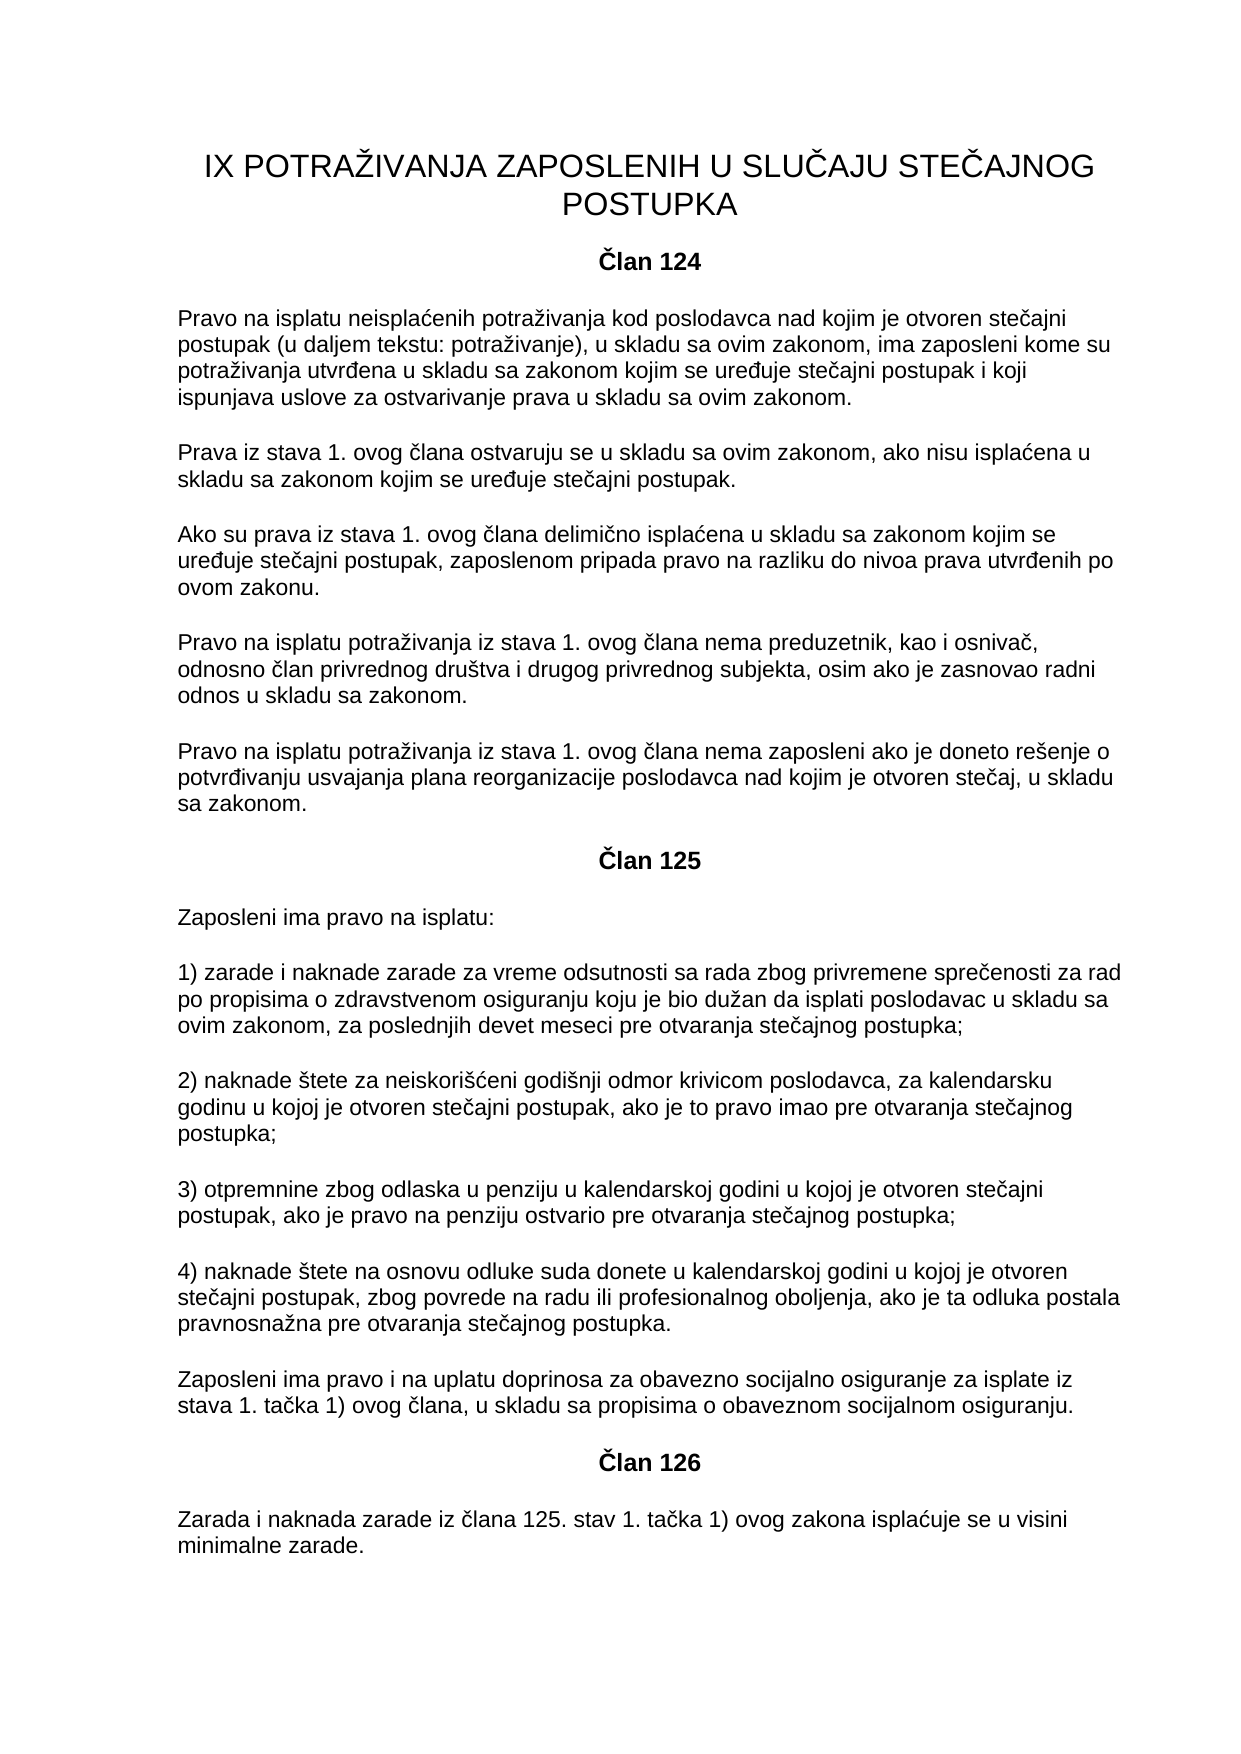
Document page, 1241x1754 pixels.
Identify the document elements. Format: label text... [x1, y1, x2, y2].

text Zaposleni ima pravo i na uplatu doprinosa za obavezno socijalno osiguranje za isplate iz stava 1. tačka 1) ovog člana, u skladu sa propisima o obaveznom socijalnom osiguranju. [177, 1366, 1122, 1418]
text IX POTRAŽIVANJA ZAPOSLENIH U SLUČAJU STEČAJNOG POSTUPKA [177, 148, 1122, 222]
text Ako su prava iz stava 1. ovog člana delimično isplaćena u skladu sa zakonom kojim se uređuje stečajni postupak, zaposlenom pripada pravo na razliku do nivoa prava utvrđenih po ovom zakonu. [177, 521, 1122, 600]
text 4) naknade štete na osnovu odluke suda donete u kalendarskoj godini u kojoj je otvoren stečajni postupak, zbog povrede na radu ili profesionalnog oboljenja, ako je ta odluka postala pravnosnažna pre otvaranja stečajnog postupka. [177, 1258, 1122, 1337]
text Zaposleni ima pravo na isplatu: [177, 904, 1122, 930]
text 1) zarade i naknade zarade za vreme odsutnosti sa rada zbog privremene sprečenosti za rad po propisima o zdravstvenom osiguranju koju je bio dužan da isplati poslodavac u skladu sa ovim zakonom, za poslednjih devet meseci pre otvaranja stečajnog postupka; [177, 959, 1122, 1038]
text Pravo na isplatu potraživanja iz stava 1. ovog člana nema zaposleni ako je doneto rešenje o potvrđivanju usvajanja plana reorganizacije poslodavca nad kojim je otvoren stečaj, u skladu sa zakonom. [177, 738, 1122, 817]
text Član 126 [177, 1448, 1122, 1476]
text Član 125 [177, 846, 1122, 874]
text 3) otpremnine zbog odlaska u penziju u kalendarskoj godini u kojoj je otvoren stečajni postupak, ako je pravo na penziju ostvario pre otvaranja stečajnog postupka; [177, 1176, 1122, 1228]
text Pravo na isplatu neisplaćenih potraživanja kod poslodavca nad kojim je otvoren stečajni postupak (u daljem tekstu: potraživanje), u skladu sa ovim zakonom, ima zaposleni kome su potraživanja utvrđena u skladu sa zakonom kojim se uređuje stečajni postupak i koji ispunjava uslove za ostvarivanje prava u skladu sa ovim zakonom. [177, 305, 1122, 410]
text Pravo na isplatu potraživanja iz stava 1. ovog člana nema preduzetnik, kao i osnivač, odnosno član privrednog društva i drugog privrednog subjekta, osim ako je zasnovao radni odnos u skladu sa zakonom. [177, 629, 1122, 708]
text Zarada i naknada zarade iz člana 125. stav 1. tačka 1) ovog zakona isplaćuje se u visini minimalne zarade. [177, 1506, 1122, 1558]
text Član 124 [177, 247, 1122, 276]
text Prava iz stava 1. ovog člana ostvaruju se u skladu sa ovim zakonom, ako nisu isplaćena u skladu sa zakonom kojim se uređuje stečajni postupak. [177, 439, 1122, 492]
text 2) naknade štete za neiskorišćeni godišnji odmor krivicom poslodavca, za kalendarsku godinu u kojoj je otvoren stečajni postupak, ako je to pravo imao pre otvaranja stečajnog postupka; [177, 1067, 1122, 1147]
